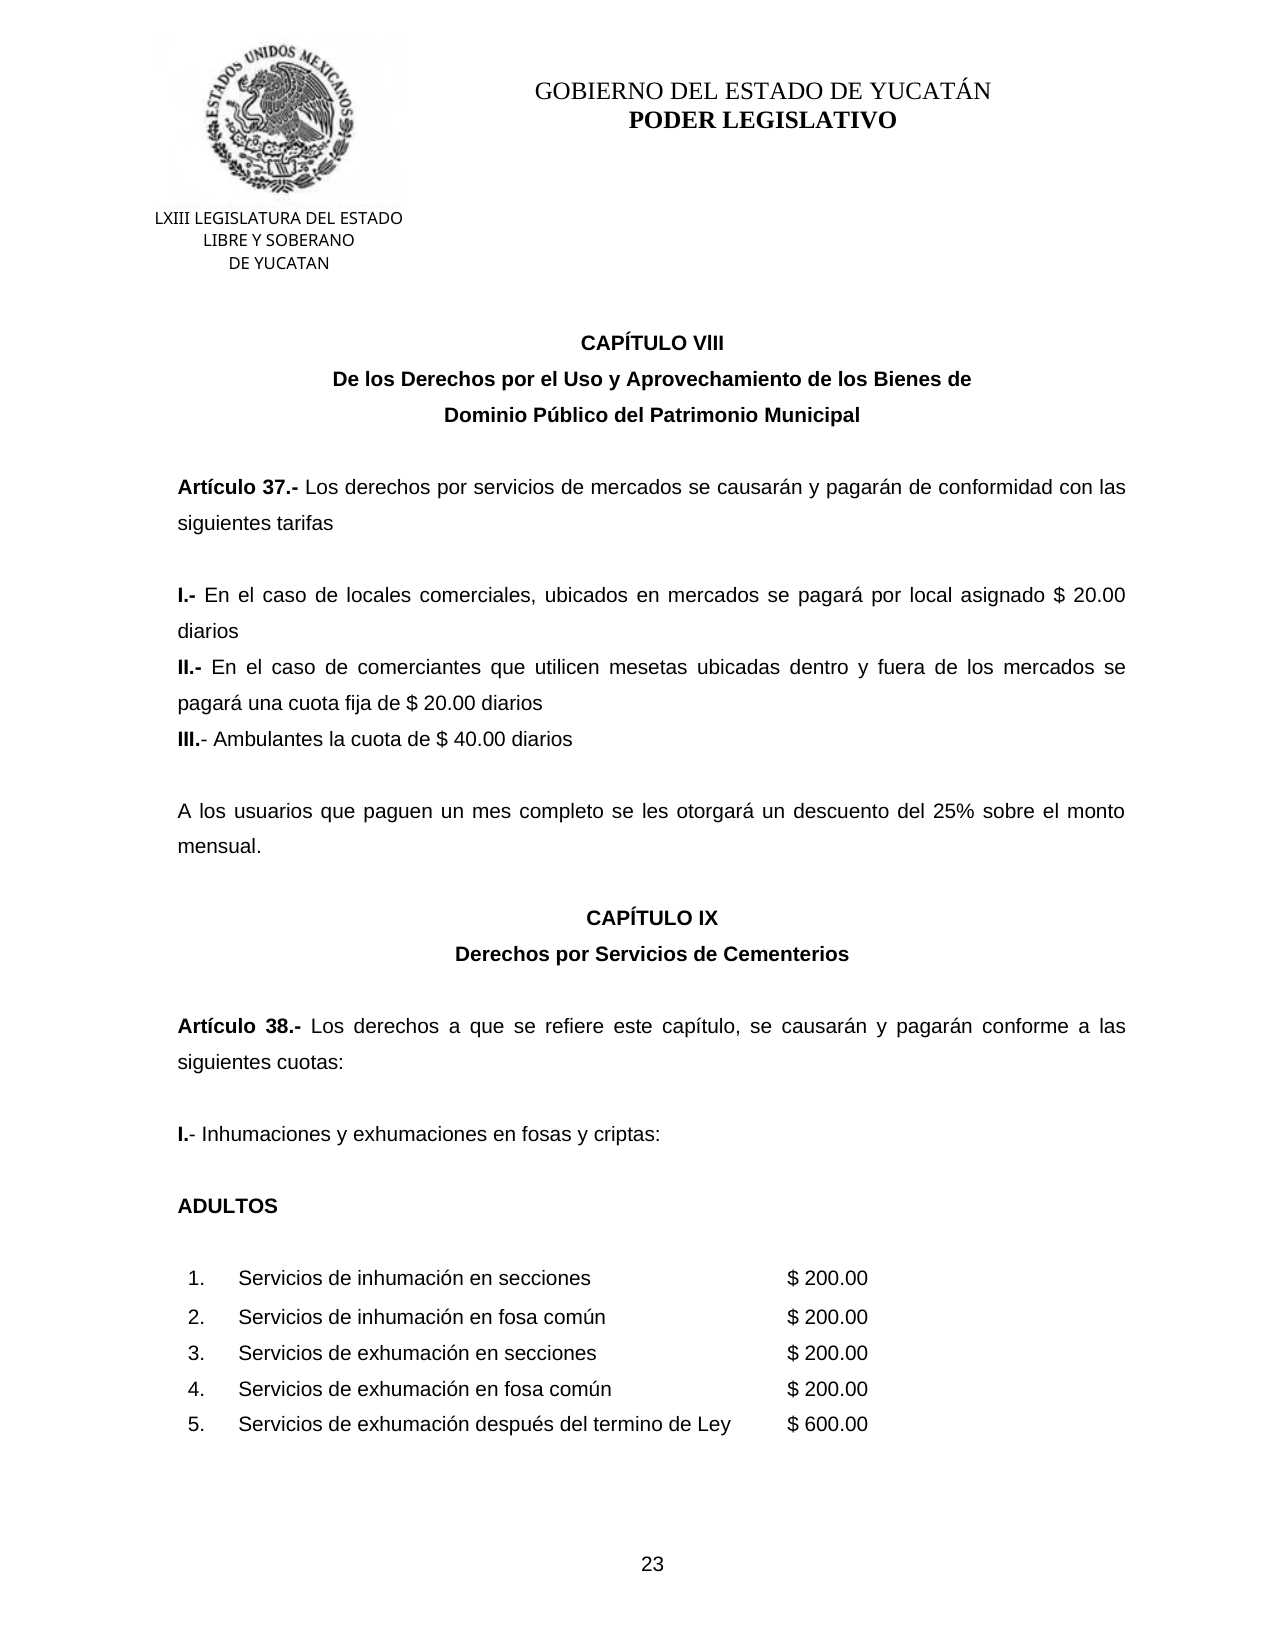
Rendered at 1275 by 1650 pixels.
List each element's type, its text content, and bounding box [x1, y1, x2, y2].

table_cell Servicios de exhumación en secciones [238, 1340, 787, 1376]
table_cell 4. [188, 1376, 238, 1412]
table_cell $ 200.00 [787, 1376, 903, 1412]
text Artículo 37.- Los derechos por servicios de mercados se causarán y pagarán de conformidad con las siguientes tarifas [177, 475, 1127, 535]
text II.- En el caso de comerciantes que utilicen mesetas ubicadas dentro y fuera de los mercados se pagará una cuota fija de $ 20.00 diarios [177, 655, 1127, 714]
text De los Derechos por el Uso y Aprovechamiento de los Bienes de [177, 367, 1127, 391]
text Dominio Público del Patrimonio Municipal [177, 403, 1127, 427]
text CAPÍTULO VlII [177, 331, 1127, 355]
text I.- En el caso de locales comerciales, ubicados en mercados se pagará por local asignado $ 20.00 diarios [177, 583, 1127, 643]
text Artículo 38.- Los derechos a que se refiere este capítulo, se causarán y pagarán conforme a las siguientes cuotas: [177, 1014, 1127, 1074]
table_cell Servicios de exhumación en fosa común [238, 1376, 787, 1412]
table_header Servicios de inhumación en secciones [238, 1266, 787, 1304]
table_cell $ 200.00 [787, 1305, 903, 1340]
picture [159, 37, 404, 209]
text I.- Inhumaciones y exhumaciones en fosas y criptas: [177, 1122, 1127, 1146]
table_cell 2. [188, 1305, 238, 1340]
table_cell $ 600.00 [787, 1412, 903, 1451]
table_cell 3. [188, 1340, 238, 1376]
table_header $ 200.00 [787, 1266, 903, 1304]
text CAPÍTULO IX [177, 906, 1127, 930]
text III.- Ambulantes la cuota de $ 40.00 diarios [177, 727, 1127, 751]
table_header 1. [188, 1266, 238, 1304]
text A los usuarios que paguen un mes completo se les otorgará un descuento del 25% sobre el monto mensual. [177, 798, 1127, 858]
text ADULTOS [177, 1194, 1127, 1218]
table_cell 5. [188, 1412, 238, 1451]
text Derechos por Servicios de Cementerios [177, 942, 1127, 966]
table_cell Servicios de exhumación después del termino de Ley [238, 1412, 787, 1451]
table_cell $ 200.00 [787, 1340, 903, 1376]
table_cell Servicios de inhumación en fosa común [238, 1305, 787, 1340]
